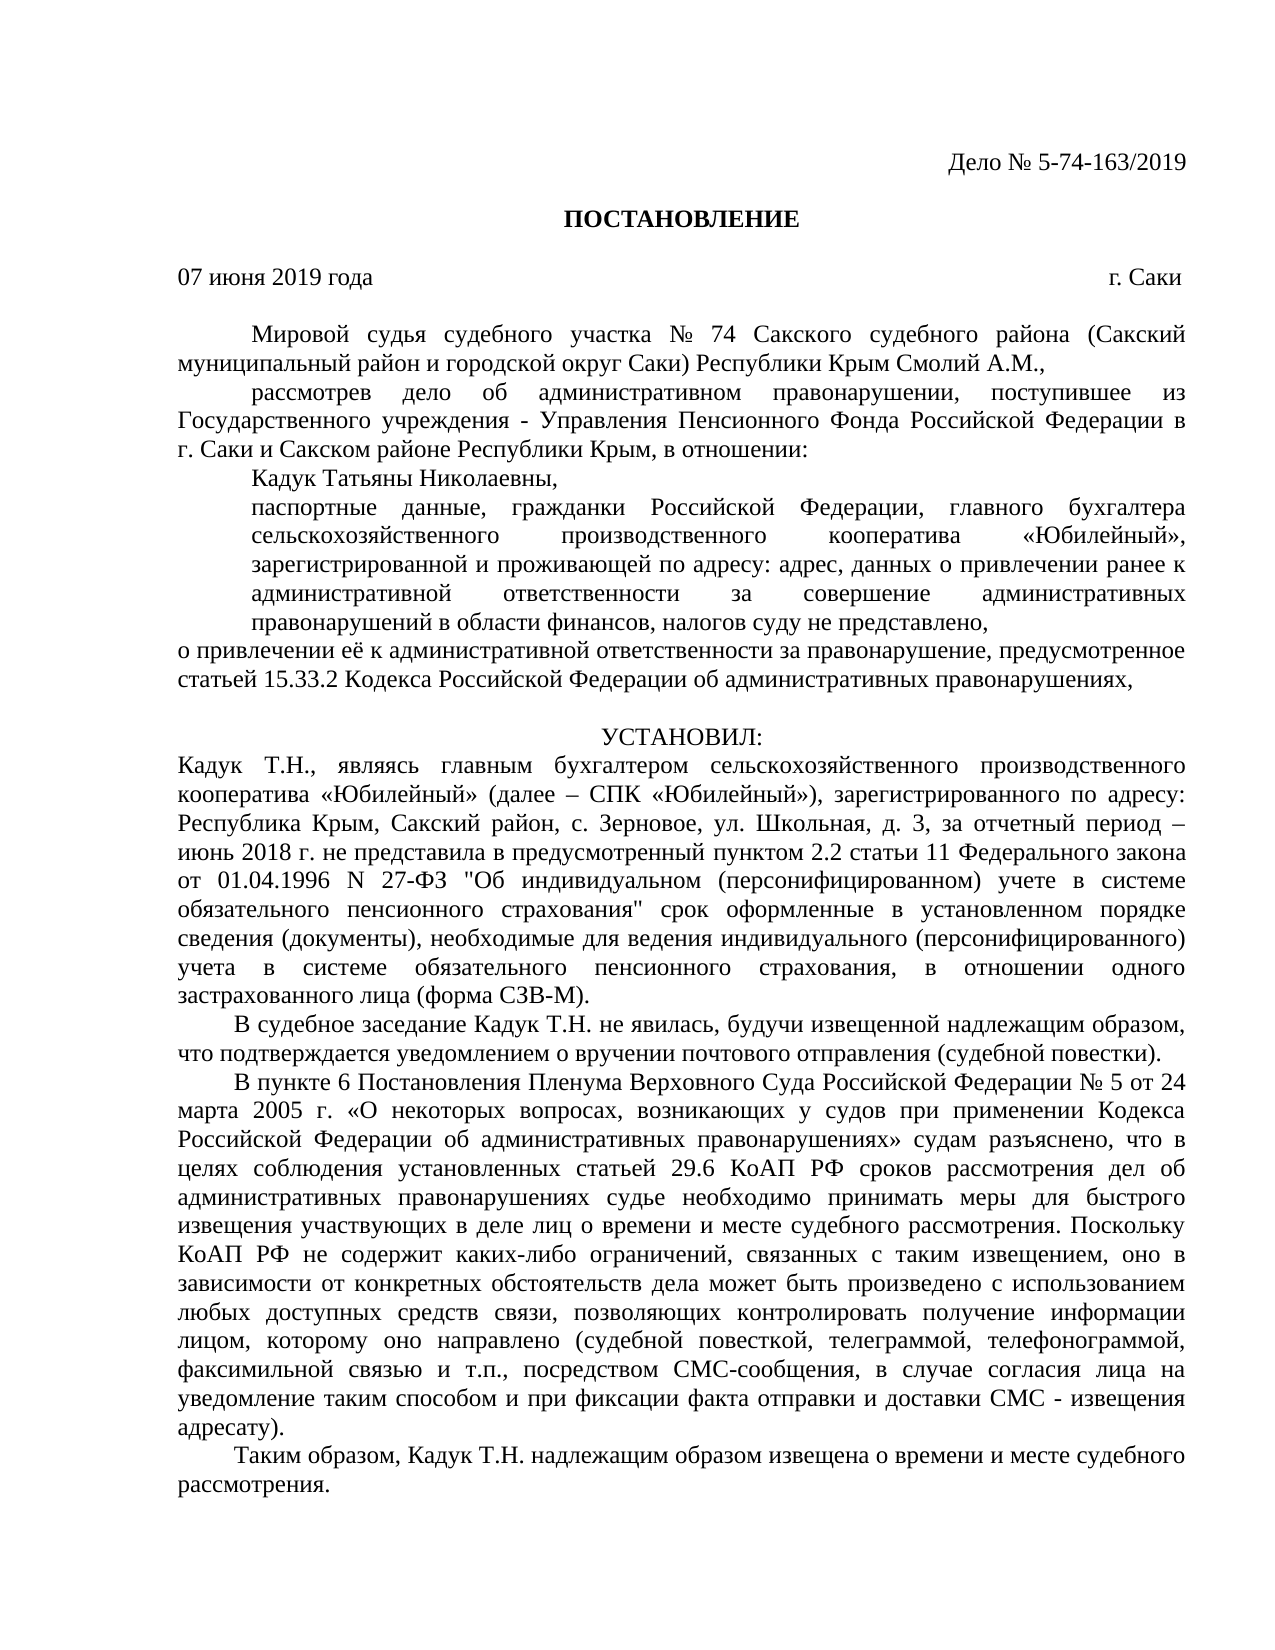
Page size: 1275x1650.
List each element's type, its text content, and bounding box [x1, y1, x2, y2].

text Таким образом, Кадук Т.Н. надлежащим образом извещена о времени и месте судебного рассмотрения. [177, 1441, 1186, 1498]
subtitle 07 июня 2019 года г. Саки [177, 262, 1186, 291]
text В пункте 6 Постановления Пленума Верховного Суда Российской Федерации № 5 от 24 марта 2005 г. «О некоторых вопросах, возникающих у судов при применении Кодекса Российской Федерации об административных правонарушениях» судам разъяснено, что в целях соблюдения установленных статьей 29.6 КоАП РФ сроков рассмотрения дел об административных правонарушениях судье необходимо принимать меры для быстрого извещения участвующих в деле лиц о времени и месте судебного рассмотрения. Поскольку КоАП РФ не содержит каких-либо ограничений, связанных с таким извещением, оно в зависимости от конкретных обстоятельств дела может быть произведено с использованием любых доступных средств связи, позволяющих контролировать получение информации лицом, которому оно направлено (судебной повесткой, телеграммой, телефонограммой, факсимильной связью и т.п., посредством СМС-сообщения, в случае согласия лица на уведомление таким способом и при фиксации факта отправки и доставки СМС - извещения адресату). [177, 1067, 1186, 1441]
text УСТАНОВИЛ: [177, 722, 1186, 751]
text рассмотрев дело об административном правонарушении, поступившее из Государственного учреждения - Управления Пенсионного Фонда Российской Федерации в г. Саки и Сакском районе Республики Крым, в отношении: [177, 377, 1186, 463]
text Кадук Т.Н., являясь главным бухгалтером сельскохозяйственного производственного кооператива «Юбилейный» (далее – СПК «Юбилейный»), зарегистрированного по адресу: Республика Крым, Сакский район, с. Зерновое, ул. Школьная, д. 3, за отчетный период – июнь 2018 г. не представила в предусмотренный пунктом 2.2 статьи 11 Федерального закона от 01.04.1996 N 27-ФЗ "Об индивидуальном (персонифицированном) учете в системе обязательного пенсионного страхования" срок оформленные в установленном порядке сведения (документы), необходимые для ведения индивидуального (персонифицированного) учета в системе обязательного пенсионного страхования, в отношении одного застрахованного лица (форма СЗВ-М). [177, 751, 1186, 1009]
text паспортные данные, гражданки Российской Федерации, главного бухгалтера сельскохозяйственного производственного кооператива «Юбилейный», зарегистрированной и проживающей по адресу: адрес, данных о привлечении ранее к административной ответственности за совершение административных правонарушений в области финансов, налогов суду не представлено, [251, 492, 1186, 636]
text В судебное заседание Кадук Т.Н. не явилась, будучи извещенной надлежащим образом, что подтверждается уведомлением о вручении почтового отправления (судебной повестки). [177, 1009, 1186, 1067]
subtitle ПОСТАНОВЛЕНИЕ [177, 204, 1186, 233]
text Кадук Татьяны Николаевны, [251, 463, 1186, 492]
text о привлечении её к административной ответственности за правонарушение, предусмотренное статьей 15.33.2 Кодекса Российской Федерации об административных правонарушениях, [177, 636, 1186, 693]
subtitle Дело № 5-74-163/2019 [177, 147, 1186, 176]
text Мировой судья судебного участка № 74 Сакского судебного района (Сакский муниципальный район и городской округ Саки) Республики Крым Смолий А.М., [177, 319, 1186, 377]
